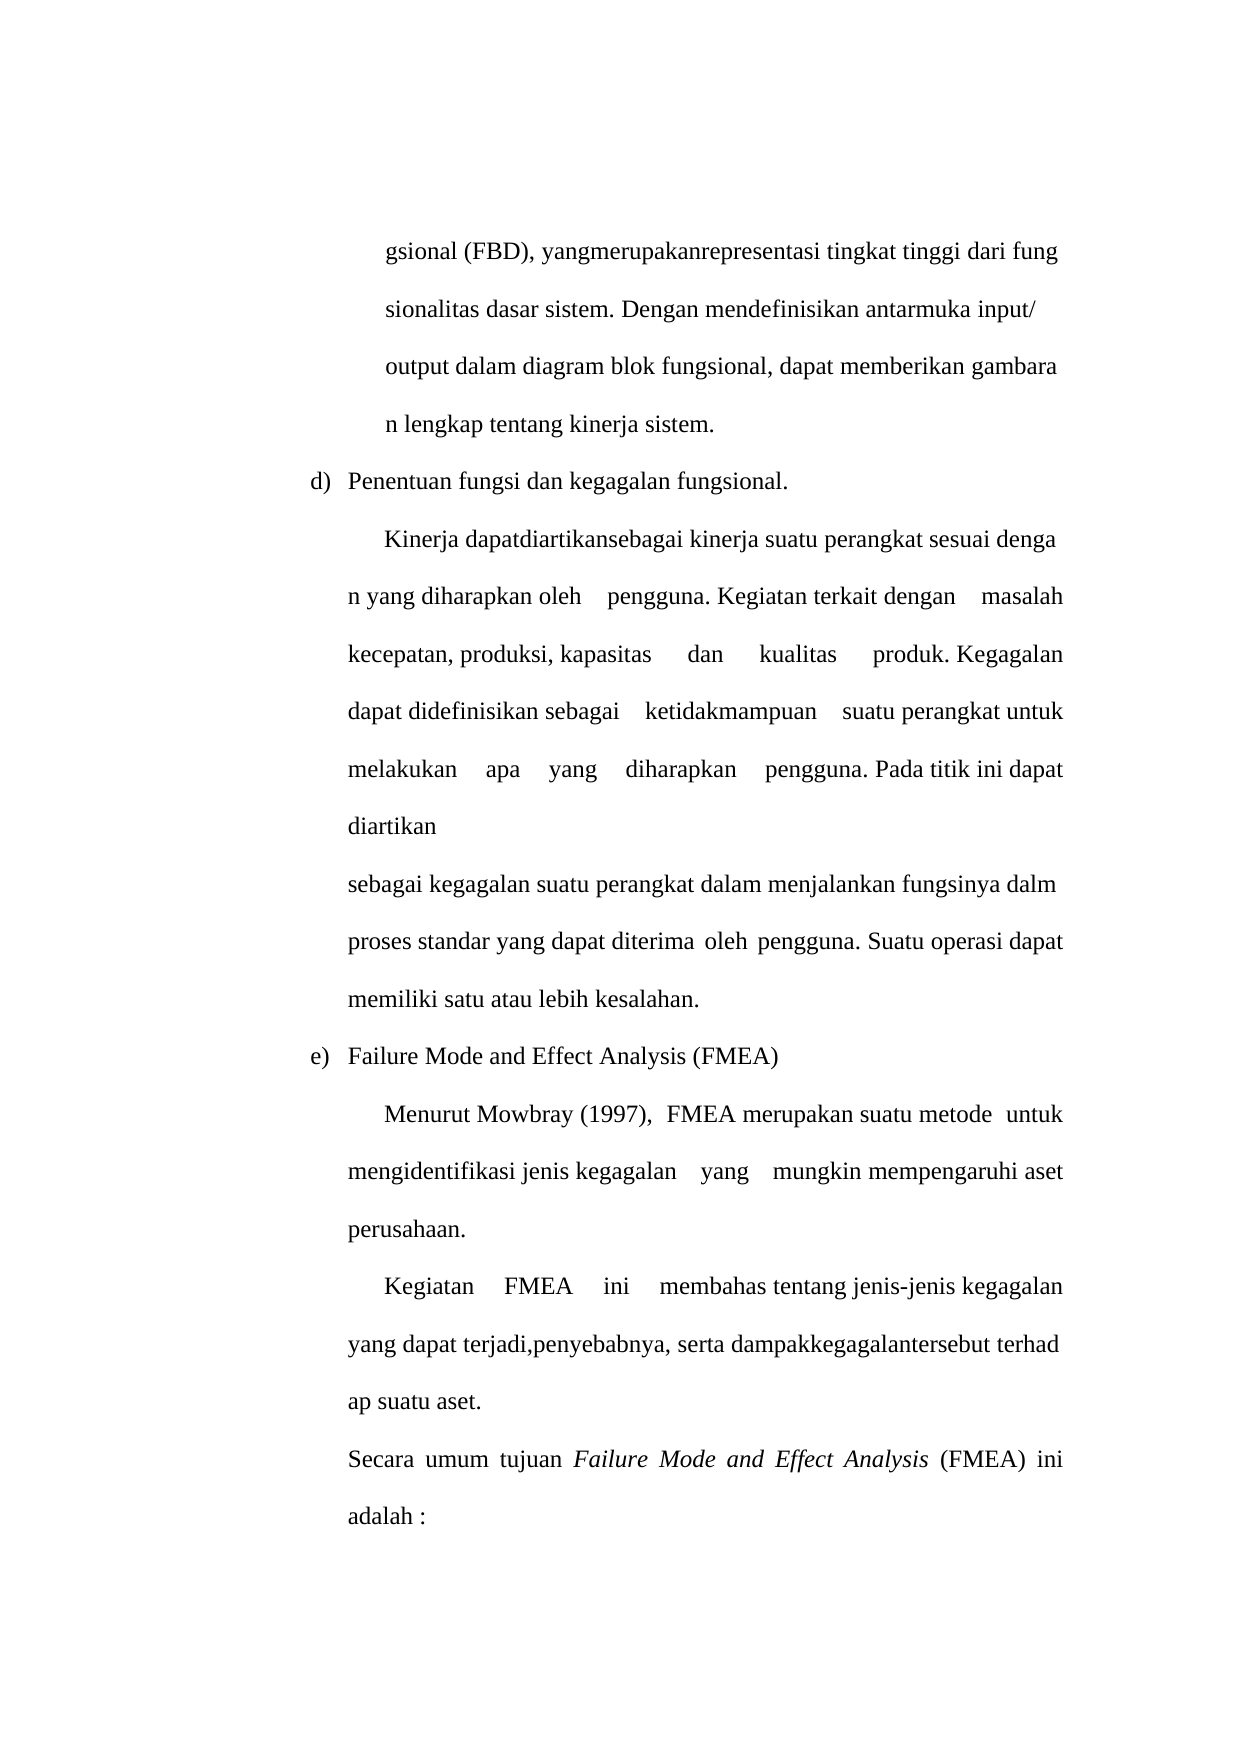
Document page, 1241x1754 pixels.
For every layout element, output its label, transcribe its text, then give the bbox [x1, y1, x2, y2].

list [348, 236, 1063, 437]
list Kinerja dapatdiartikansebagai kinerja suatu perangkat sesuai dengan yang diharapkan oleh pengguna. Kegiatan terkait dengan masalah kecepatan, produksi, kapasitas dan kualitas produk. Kegagalan dapat didefinisikan sebagai ketidakmampuan suatu perangkat untuk melakukan apa yang diharapkan pengguna. Pada titik ini dapat diartikan sebagai kegagalan suatu perangkat dalam menjalankan fungsinya dalm proses standar yang dapat diterima oleh pengguna. Suatu operasi dapat memiliki satu atau lebih kesalahan. [348, 524, 1063, 1012]
list Kegiatan FMEA ini membahas tentang jenis-jenis kegagalan yang dapat terjadi,penyebabnya, serta dampakkegagalantersebut terhadap suatu aset. [348, 1271, 1063, 1415]
list Failure Mode and Effect Analysis (FMEA) [310, 1041, 1063, 1070]
list Secara umum tujuan Failure Mode and Effect Analysis (FMEA) ini adalah : [348, 1444, 1063, 1530]
list Penentuan fungsi dan kegagalan fungsional. [310, 466, 1063, 495]
list Menurut Mowbray (1997), FMEA merupakan suatu metode untuk mengidentifikasi jenis kegagalan yang mungkin mempengaruhi aset perusahaan. [348, 1099, 1063, 1156]
list Menurut Mowbray (1997), FMEA merupakan suatu metode untuk mengidentifikasi jenis kegagalan yang mungkin mempengaruhi aset perusahaan. [348, 1185, 1063, 1242]
